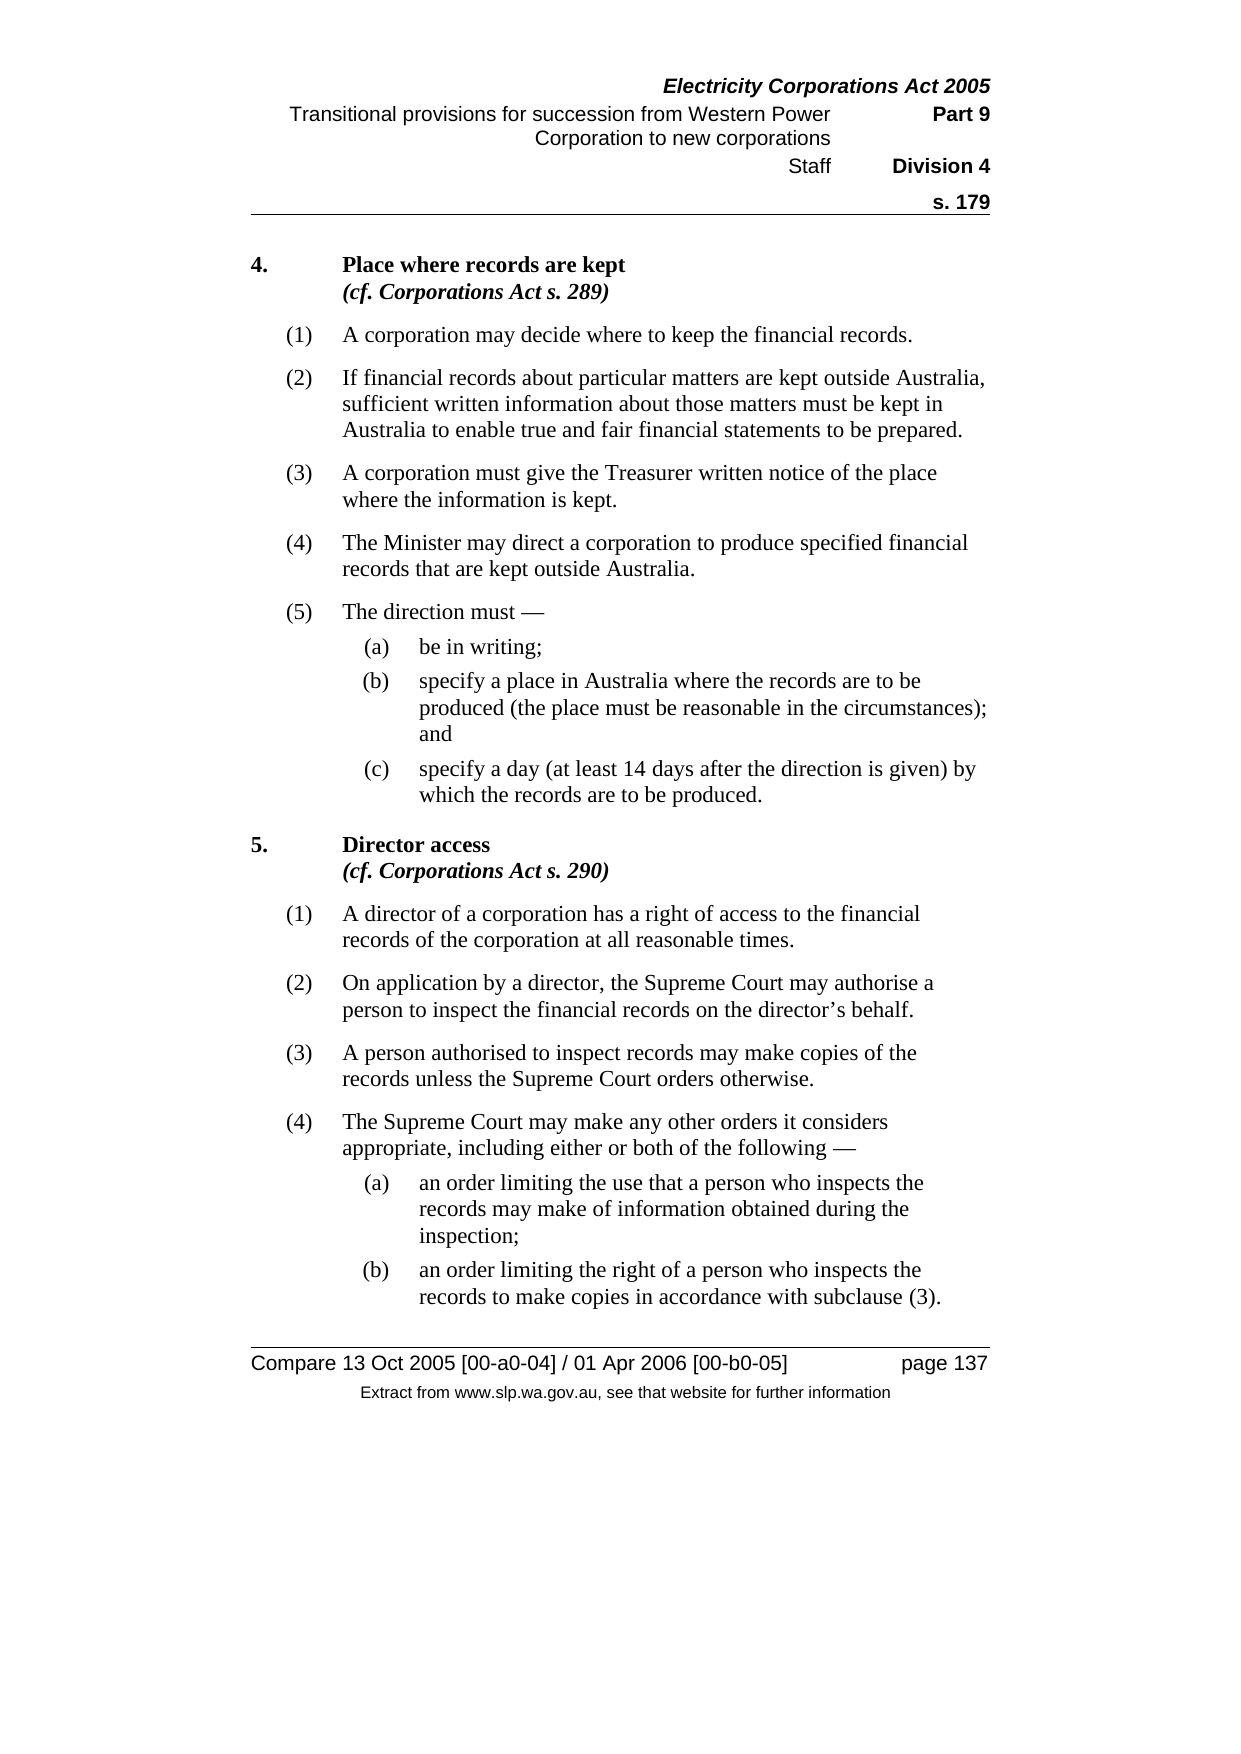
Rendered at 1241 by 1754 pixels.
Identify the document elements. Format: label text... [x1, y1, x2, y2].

text (4) The Supreme Court may make any other orders it considers appropriate, including either or both of the following — [251, 1108, 990, 1161]
text (2) On application by a director, the Supreme Court may authorise a person to inspect the financial records on the director’s behalf. [251, 969, 990, 1022]
text (a) be in writing; [251, 633, 990, 659]
text (5) The direction must — [251, 598, 990, 624]
text (3) A person authorised to inspect records may make copies of the records unless the Supreme Court orders otherwise. [251, 1039, 990, 1091]
text (c) specify a day (at least 14 days after the direction is given) by which the records are to be produced. [251, 755, 990, 808]
text (2) If financial records about particular matters are kept outside Australia, sufficient written information about those matters must be kept in Australia to enable true and fair financial statements to be prepared. [251, 364, 990, 443]
text (b) an order limiting the right of a person who inspects the records to make copies in accordance with subclause (3). [251, 1257, 990, 1309]
text (a) an order limiting the use that a person who inspects the records may make of information obtained during the inspection; [251, 1169, 990, 1248]
subtitle 4. Place where records are kept (cf. Corporations Act s. 289) [251, 251, 990, 304]
text (b) specify a place in Australia where the records are to be produced (the place must be reasonable in the circumstances); and [251, 668, 990, 747]
text (1) A director of a corporation has a right of access to the financial records of the corporation at all reasonable times. [251, 900, 990, 953]
text (4) The Minister may direct a corporation to produce specified financial records that are kept outside Australia. [251, 529, 990, 582]
text (1) A corporation may decide where to keep the financial records. [251, 321, 990, 347]
subtitle 5. Director access (cf. Corporations Act s. 290) [251, 831, 990, 883]
text (3) A corporation must give the Treasurer written notice of the place where the information is kept. [251, 459, 990, 512]
